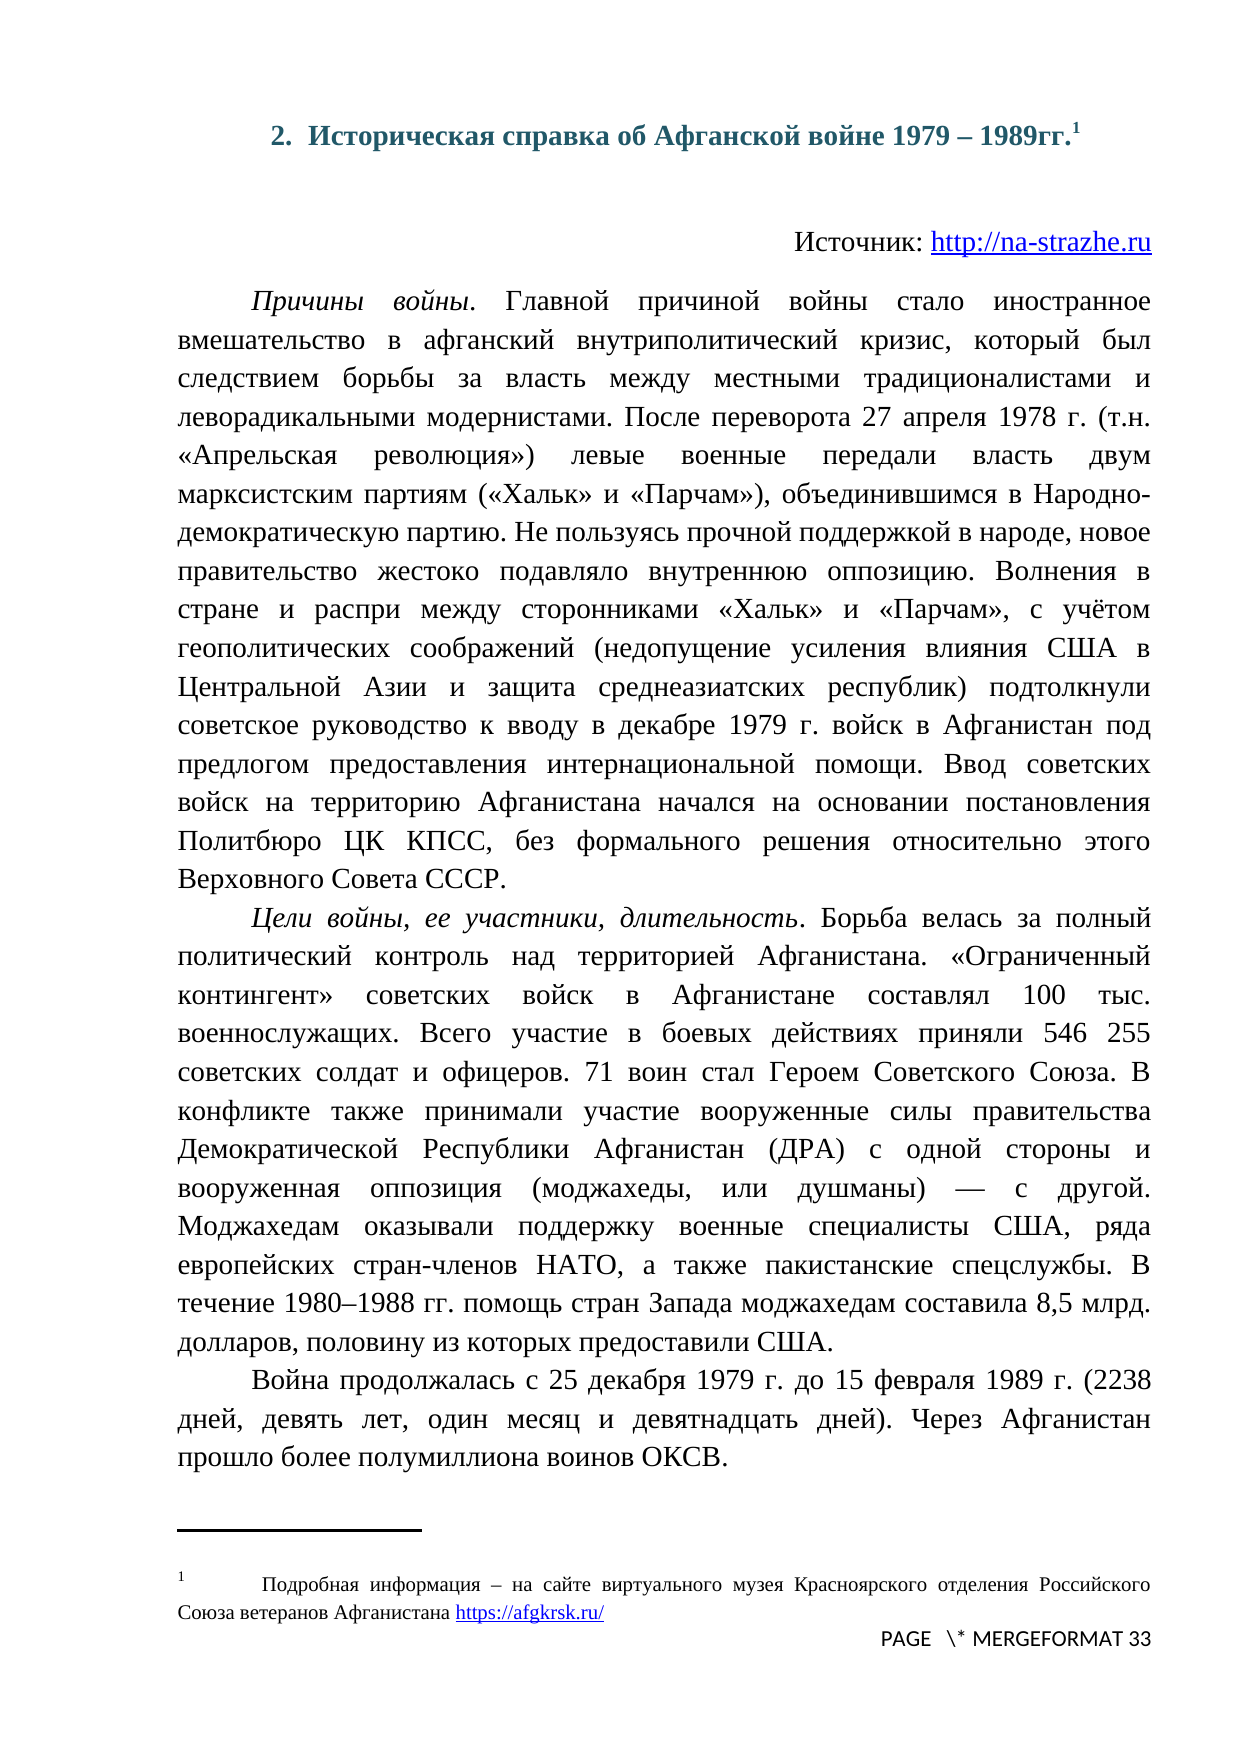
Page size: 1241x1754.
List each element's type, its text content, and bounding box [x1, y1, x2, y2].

text Причины войны. Главной причиной войны стало иностранное вмешательство в афганский внутриполитический кризис, который был следствием борьбы за власть между местными традиционалистами и леворадикальными модернистами. После переворота 27 апреля 1978 г. (т.н. «Апрельская революция») левые военные передали власть двум марксистским партиям («Хальк» и «Парчам»), объединившимся в Народно-демократическую партию. Не пользуясь прочной поддержкой в народе, новое правительство жестоко подавляло внутреннюю оппозицию. Волнения в стране и распри между сторонниками «Хальк» и «Парчам», с учётом геополитических соображений (недопущение усиления влияния США в Центральной Азии и защита среднеазиатских республик) подтолкнули советское руководство к вводу в декабре 1979 г. войск в Афганистан под предлогом предоставления интернациональной помощи. Ввод советских войск на территорию Афганистана начался на основании постановления Политбюро ЦК КПСС, без формального решения относительно этого Верховного Совета СССР. [177, 283, 1152, 895]
text Война продолжалась с 25 декабря 1979 г. до 15 февраля 1989 г. (2238 дней, девять лет, один месяц и девятнадцать дней). Через Афганистан прошло более полумиллиона воинов ОКСВ. [177, 1362, 1152, 1473]
text Цели войны, ее участники, длительность. Борьба велась за полный политический контроль над территорией Афганистана. «Ограниченный контингент» советских войск в Афганистане составлял 100 тыс. военнослужащих. Всего участие в боевых действиях приняли 546 255 советских солдат и офицеров. 71 воин стал Героем Советского Союза. В конфликте также принимали участие вооруженные силы правительства Демократической Республики Афганистан (ДРА) с одной стороны и вооруженная оппозиция (моджахеды, или душманы) — с другой. Моджахедам оказывали поддержку военные специалисты США, ряда европейских стран-членов НАТО, а также пакистанские спецслужбы. В течение 1980–1988 гг. помощь стран Запада моджахедам составила 8,5 млрд. долларов, половину из которых предоставили США. [177, 900, 1152, 1357]
list Историческая справка об Афганской войне 1979 – 1989гг. [199, 118, 1152, 152]
text Источник: http://na-strazhe.ru [177, 224, 1152, 257]
